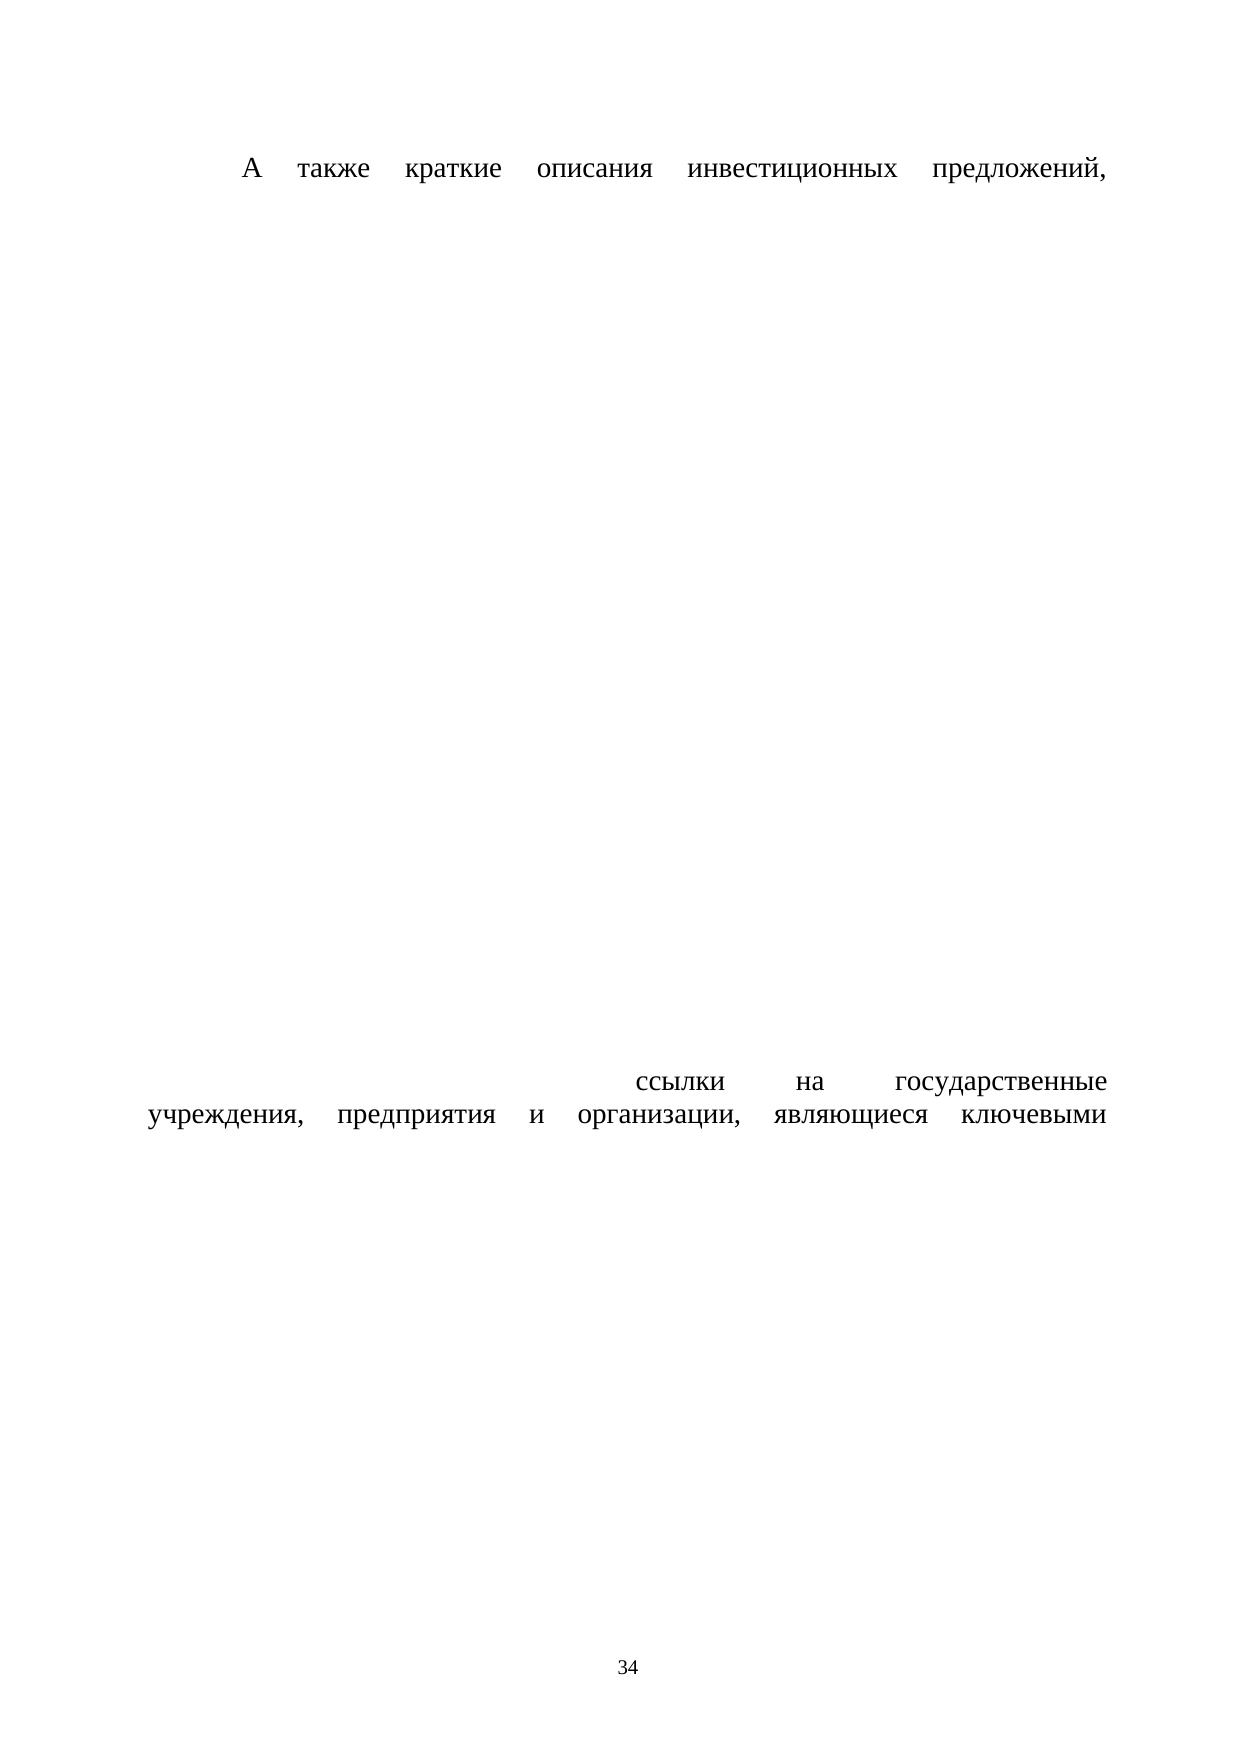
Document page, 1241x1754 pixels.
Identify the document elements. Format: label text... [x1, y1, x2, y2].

text А также краткие описания инвестиционных предложений, ссылки на государственные учреждения, предприятия и организации, являющиеся ключевыми профессиональными участниками инвестиционных процессов в России. [148, 150, 1107, 1130]
